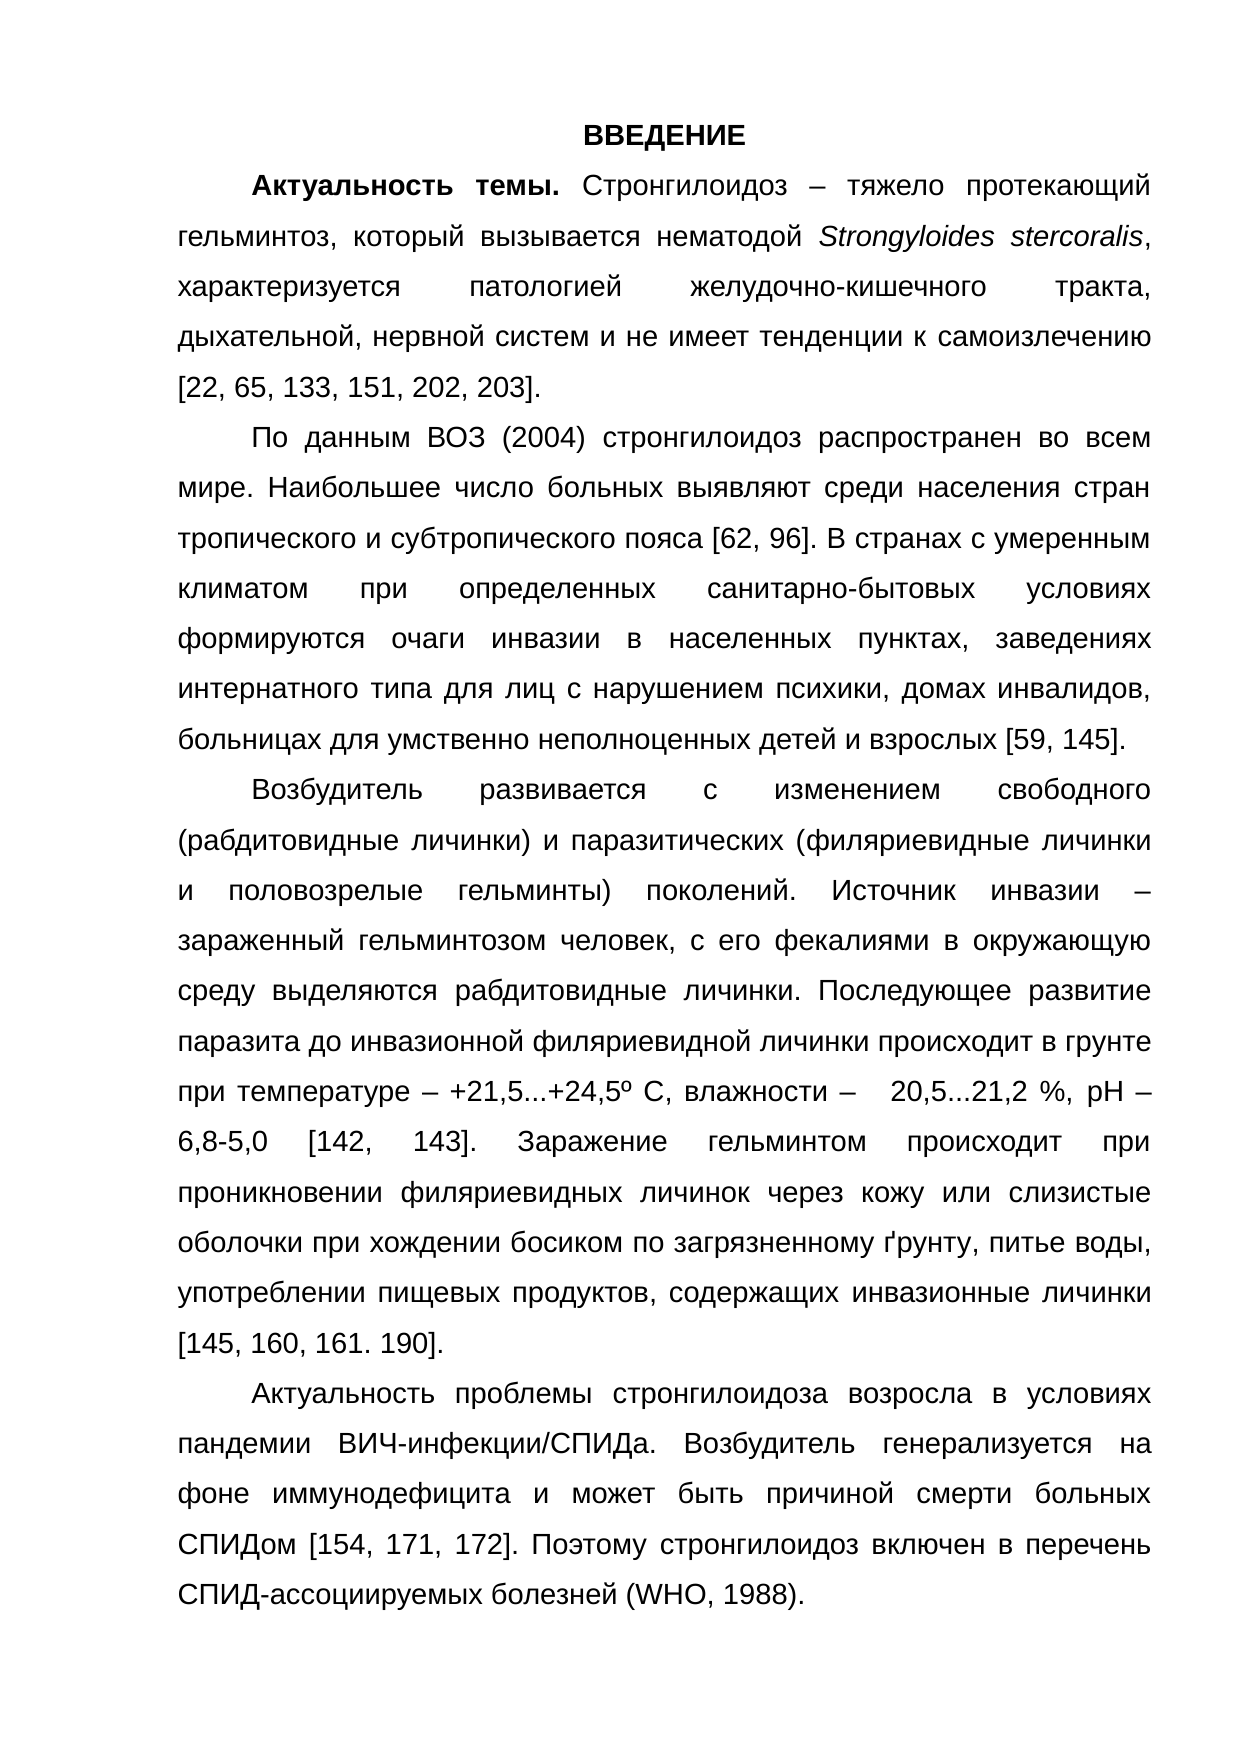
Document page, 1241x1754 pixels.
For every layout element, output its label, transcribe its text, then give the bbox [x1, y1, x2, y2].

text Возбудитель развивается с изменением свободного (рабдитовидные личинки) и паразитических (филяриевидные личинки и половозрелые гельминты) поколений. Источник инвазии – зараженный гельминтозом человек, с его фекалиями в окружающую среду выделяются рабдитовидные личинки. Последующее развитие паразита до инвазионной филяриевидной личинки происходит в грунте при температуре – +21,5...+24,5º С, влажности – 20,5...21,2 %, рН – 6,8-5,0 [142, 143]. Заражение гельминтом происходит при проникновении филяриевидных личинок через кожу или слизистые оболочки при хождении босиком по загрязненному ґрунту, питье воды, употреблении пищевых продуктов, содержащих инвазионные личинки [145, 160, 161. 190]. [177, 772, 1152, 1359]
text По данным ВОЗ (2004) стронгилоидоз распространен во всем мире. Наибольшее число больных выявляют среди населения стран тропического и субтропического пояса [62, 96]. В странах с умеренным климатом при определенных санитарно-бытовых условиях формируются очаги инвазии в населенных пунктах, заведениях интернатного типа для лиц с нарушением психики, домах инвалидов, больницах для умственно неполноценных детей и взрослых [59, 145]. [177, 420, 1152, 755]
text Актуальность темы. Стронгилоидоз – тяжело протекающий гельминтоз, который вызывается нематодой Strongyloides stercoralis, характеризуется патологией желудочно-кишечного тракта, дыхательной, нервной систем и не имеет тенденции к самоизлечению [22, 65, 133, 151, 202, 203]. [177, 168, 1152, 403]
text Актуальность проблемы стронгилоидоза возросла в условиях пандемии ВИЧ-инфекции/СПИДа. Возбудитель генерализуется на фоне иммунодефицита и может быть причиной смерти больных СПИДом [154, 171, 172]. Поэтому стронгилоидоз включен в перечень СПИД-ассоциируемых болезней (WHO, 1988). [177, 1376, 1152, 1611]
text ВВЕДЕНИЕ [177, 118, 1152, 152]
